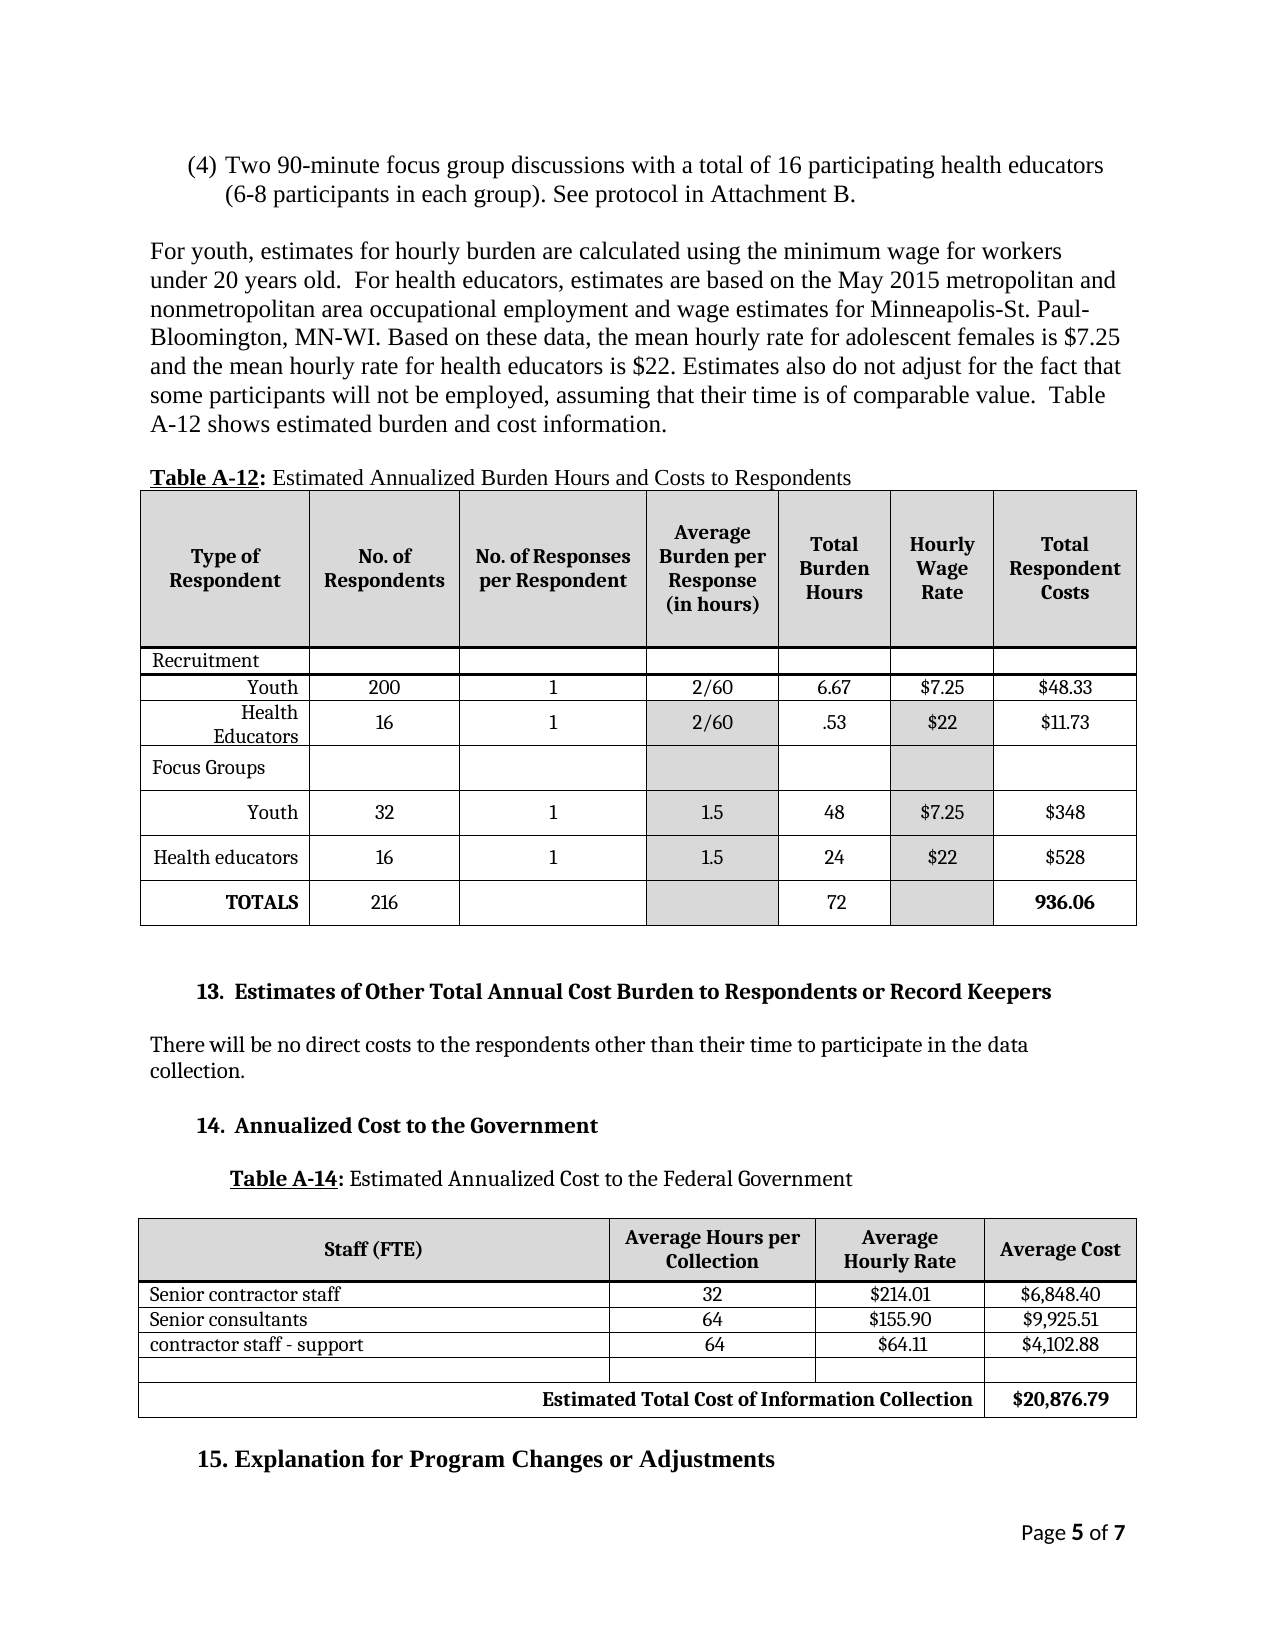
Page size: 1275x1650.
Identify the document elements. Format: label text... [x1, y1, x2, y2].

table_cell 2/60 [647, 701, 778, 745]
table_cell [891, 881, 993, 925]
table_cell 24 [779, 836, 890, 880]
table_cell [460, 746, 646, 790]
table_header Average Hourly Rate [816, 1219, 984, 1280]
table_cell Youth [141, 791, 309, 835]
table_cell 936.06 [994, 881, 1136, 925]
table_cell $22 [891, 701, 993, 745]
list Estimates of Other Total Annual Cost Burden to Respondents or Record Keepers [197, 979, 1125, 1005]
table_cell $155.90 [816, 1308, 984, 1332]
list Table A-12: Estimated Annualized Burden Hours and Costs to Respondents [150, 464, 1050, 490]
table_cell Health educators [141, 836, 309, 880]
table_cell 200 [310, 676, 459, 700]
list Annualized Cost to the Government [197, 1113, 1125, 1139]
table_header No. of Responses per Respondent [460, 491, 646, 646]
table_cell 32 [310, 791, 459, 835]
table_cell 72 [779, 881, 890, 925]
table_cell [994, 649, 1136, 673]
table_header Average Burden per Response (in hours) [647, 491, 778, 646]
table_cell 6.67 [779, 676, 890, 700]
table_cell 16 [310, 836, 459, 880]
table_cell [647, 746, 778, 790]
table_cell Youth [141, 676, 309, 700]
table_cell [647, 649, 778, 673]
table_cell Recruitment [141, 649, 309, 673]
table_cell .53 [779, 701, 890, 745]
table_cell $7.25 [891, 791, 993, 835]
list Two 90-minute focus group discussions with a total of 16 participating health educators (6-8 participants in each group). See protocol in Attachment B. [187, 150, 1125, 207]
table_header Hourly Wage Rate [891, 491, 993, 646]
table_cell 1 [460, 701, 646, 745]
table_cell $9,925.51 [985, 1308, 1136, 1332]
table_cell 216 [310, 881, 459, 925]
table_cell 16 [310, 701, 459, 745]
table_cell [647, 881, 778, 925]
table_cell Senior contractor staff [139, 1283, 609, 1307]
table_header Total Respondent Costs [994, 491, 1136, 646]
table_cell $214.01 [816, 1283, 984, 1307]
table_cell 32 [610, 1283, 815, 1307]
table_cell [779, 649, 890, 673]
table_cell [610, 1358, 815, 1382]
table_cell 1.5 [647, 836, 778, 880]
table_cell [139, 1358, 609, 1382]
table_header Staff (FTE) [139, 1219, 609, 1280]
table_cell TOTALS [141, 881, 309, 925]
table_cell 2/60 [647, 676, 778, 700]
table_cell $64.11 [816, 1333, 984, 1357]
table_cell $6,848.40 [985, 1283, 1136, 1307]
table_cell [310, 746, 459, 790]
table_cell $348 [994, 791, 1136, 835]
table_cell [460, 649, 646, 673]
table_cell $11.73 [994, 701, 1136, 745]
table_cell 1 [460, 836, 646, 880]
table_cell [891, 746, 993, 790]
table_cell Senior consultants [139, 1308, 609, 1332]
table_header No. of Respondents [310, 491, 459, 646]
table_cell 1 [460, 791, 646, 835]
table_cell $48.33 [994, 676, 1136, 700]
table_cell [460, 881, 646, 925]
table_cell 1 [460, 676, 646, 700]
table_cell 48 [779, 791, 890, 835]
table_cell Estimated Total Cost of Information Collection [139, 1383, 984, 1417]
table_cell 64 [610, 1308, 815, 1332]
table_cell [779, 746, 890, 790]
table_cell 1.5 [647, 791, 778, 835]
table_cell [816, 1358, 984, 1382]
table_cell $528 [994, 836, 1136, 880]
text For youth, estimates for hourly burden are calculated using the minimum wage for workers under 20 years old. For health educators, estimates are based on the May 2015 metropolitan and nonmetropolitan area occupational employment and wage estimates for Minneapolis-St. Paul-Bloomington, MN-WI. Based on these data, the mean hourly rate for adolescent females is $7.25 and the mean hourly rate for health educators is $22. Estimates also do not adjust for the fact that some participants will not be employed, assuming that their time is of comparable value. Table A-12 shows estimated burden and cost information. [150, 236, 1125, 437]
table_cell 64 [610, 1333, 815, 1357]
table_header Average Cost [985, 1219, 1136, 1280]
table_header Type of Respondent [141, 491, 309, 646]
table_cell $22 [891, 836, 993, 880]
table_header Average Hours per Collection [610, 1219, 815, 1280]
list Table A-14: Estimated Annualized Cost to the Federal Government [225, 1166, 1050, 1192]
table_cell [310, 649, 459, 673]
table_cell Focus Groups [141, 746, 309, 790]
list Explanation for Program Changes or Adjustments [197, 1444, 1125, 1473]
table_cell $4,102.88 [985, 1333, 1136, 1357]
text There will be no direct costs to the respondents other than their time to participate in the data collection. [150, 1031, 1125, 1084]
table_cell contractor staff - support [139, 1333, 609, 1357]
table_cell [994, 746, 1136, 790]
table_cell $20,876.79 [985, 1383, 1136, 1417]
table_header Total Burden Hours [779, 491, 890, 646]
table_cell $7.25 [891, 676, 993, 700]
table_cell Health Educators [141, 701, 309, 745]
table_cell [891, 649, 993, 673]
table_cell [985, 1358, 1136, 1382]
